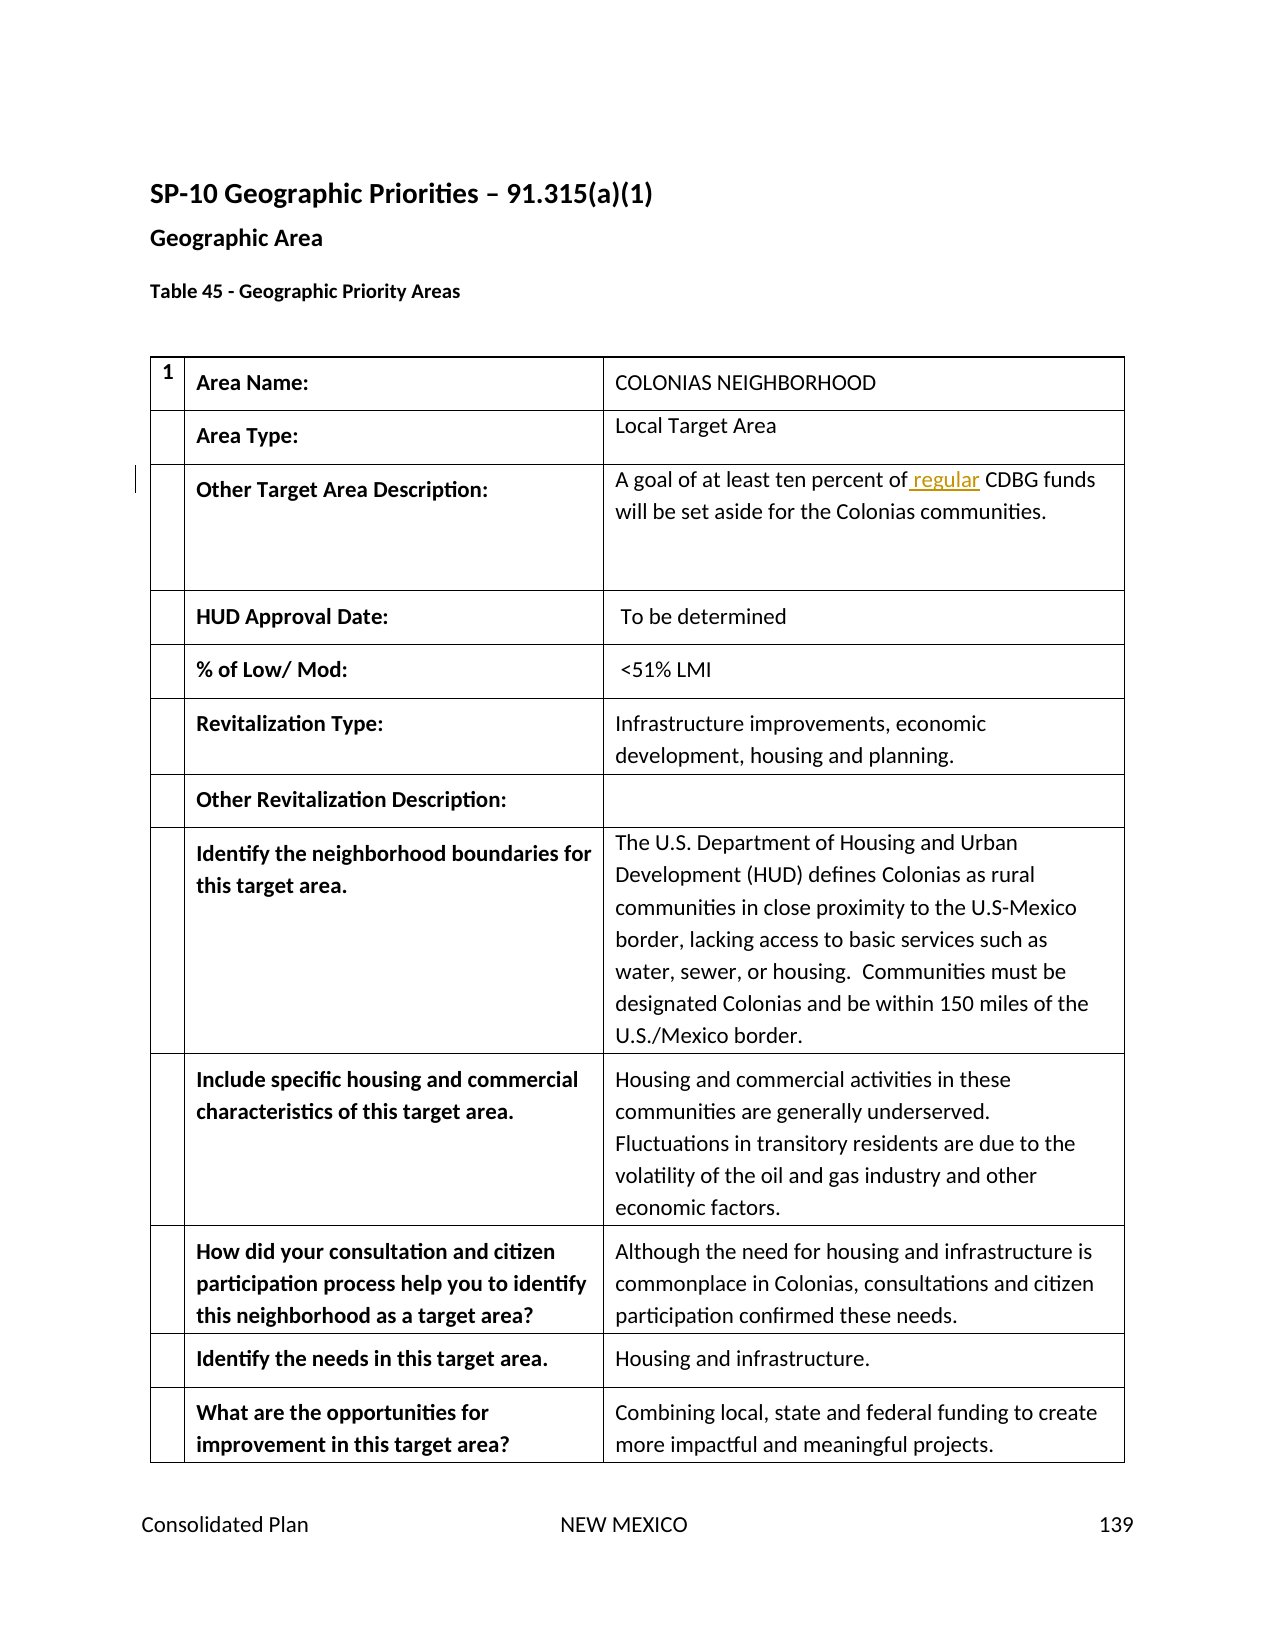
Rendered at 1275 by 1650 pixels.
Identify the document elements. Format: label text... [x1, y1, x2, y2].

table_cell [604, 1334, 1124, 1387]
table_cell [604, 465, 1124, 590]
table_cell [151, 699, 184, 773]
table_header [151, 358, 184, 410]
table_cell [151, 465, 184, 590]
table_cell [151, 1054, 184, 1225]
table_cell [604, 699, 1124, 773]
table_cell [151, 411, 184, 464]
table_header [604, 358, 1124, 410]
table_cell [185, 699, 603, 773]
text SP-10 Geographic Priorities – 91.315(a)(1) [150, 175, 1125, 211]
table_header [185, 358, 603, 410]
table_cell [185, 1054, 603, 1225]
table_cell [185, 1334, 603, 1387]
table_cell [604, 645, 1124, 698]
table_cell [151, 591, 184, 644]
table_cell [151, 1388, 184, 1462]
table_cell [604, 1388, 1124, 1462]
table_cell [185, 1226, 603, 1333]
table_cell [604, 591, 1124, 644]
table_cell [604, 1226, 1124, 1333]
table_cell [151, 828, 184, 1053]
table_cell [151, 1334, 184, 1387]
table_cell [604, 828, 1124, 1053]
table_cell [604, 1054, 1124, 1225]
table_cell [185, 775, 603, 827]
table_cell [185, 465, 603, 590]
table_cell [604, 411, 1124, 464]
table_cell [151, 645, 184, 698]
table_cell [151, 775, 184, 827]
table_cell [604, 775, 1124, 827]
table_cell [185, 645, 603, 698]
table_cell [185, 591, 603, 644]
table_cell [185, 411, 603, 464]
text Geographic Area [150, 222, 1125, 253]
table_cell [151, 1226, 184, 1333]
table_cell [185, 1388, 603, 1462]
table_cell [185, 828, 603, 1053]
text Table 45 - Geographic Priority Areas [150, 278, 1125, 303]
